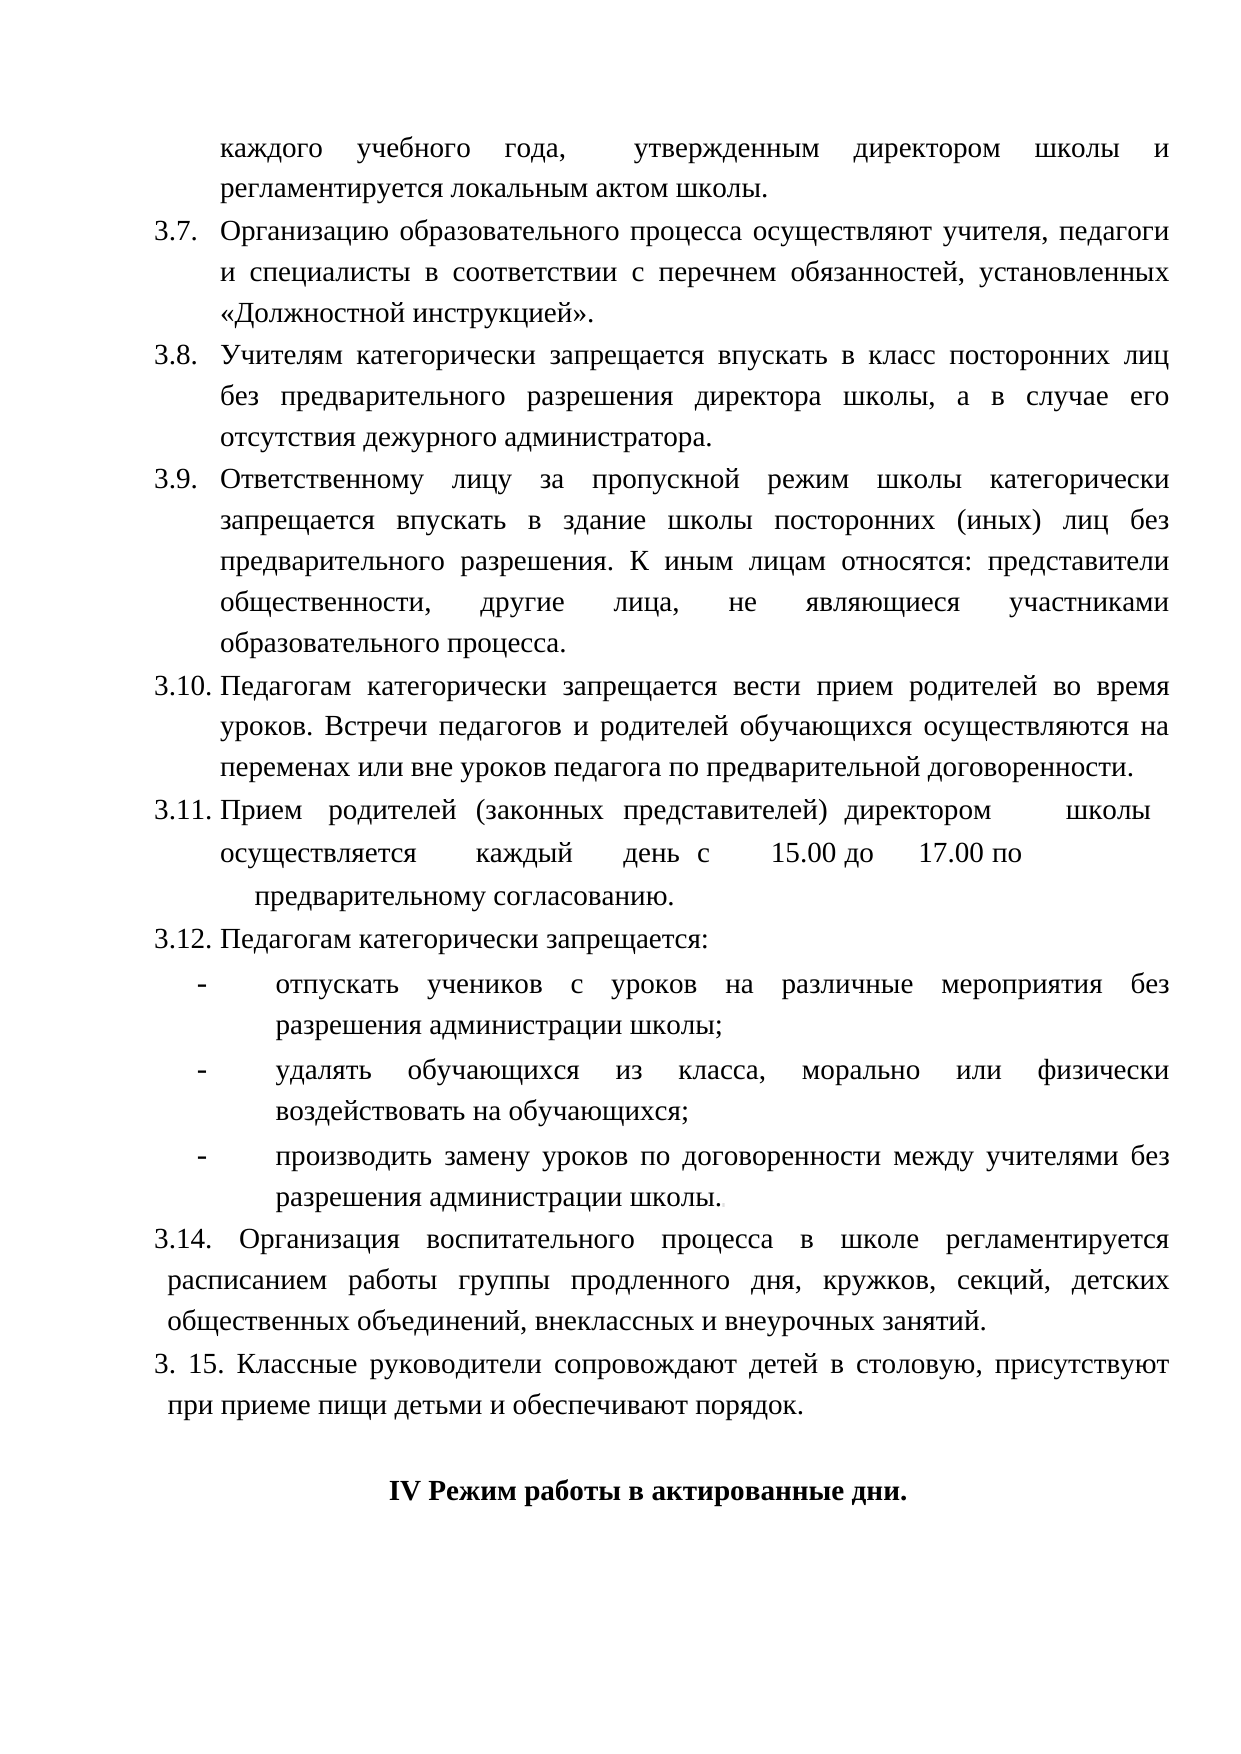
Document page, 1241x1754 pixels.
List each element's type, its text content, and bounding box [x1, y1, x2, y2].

list Организацию образовательного процесса осуществляют учителя, педагоги и специалисты в соответствии с перечнем обязанностей, установленных «Должностной инструкцией». [154, 213, 1170, 328]
text 3.14. Организация воспитательного процесса в школе регламентируется расписанием работы группы продленного дня, кружков, секций, детских общественных объединений, внеклассных и внеурочных занятий. [154, 1222, 1170, 1337]
list Ответственному лицу за пропускной режим школы категорически запрещается впускать в здание школы посторонних (иных) лиц без предварительного разрешения. К иным лицам относятся: представители общественности, другие лица, не являющиеся участниками образовательного процесса. [154, 462, 1170, 658]
list Учителям категорически запрещается впускать в класс посторонних лиц без предварительного разрешения директора школы, а в случае его отсутствия дежурного администратора. [154, 337, 1170, 453]
list Педагогам категорически запрещается: [154, 922, 1170, 955]
text 3. 15. Классные руководители сопровождают детей в столовую, присутствуют при приеме пищи детьми и обеспечивают порядок. [154, 1346, 1170, 1420]
list Педагогам категорически запрещается вести прием родителей во время уроков. Встречи педагогов и родителей обучающихся осуществляются на переменах или вне уроков педагога по предварительной договоренности. [154, 668, 1170, 783]
text IV Режим работы в актированные дни. [120, 1473, 1176, 1506]
list Прием родителей (законных представителей) директором школы осуществляется каждый день с 15.00 до 17.00 по предварительному согласованию. [154, 792, 1170, 912]
list отпускать учеников с уроков на различные мероприятия без разрешения администрации школы; [197, 964, 1170, 1041]
list удалять обучающихся из класса, морально или физически воздействовать на обучающихся; [197, 1050, 1170, 1127]
list производить замену уроков по договоренности между учителями без разрешения администрации школы. [197, 1136, 1170, 1213]
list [154, 130, 1170, 204]
